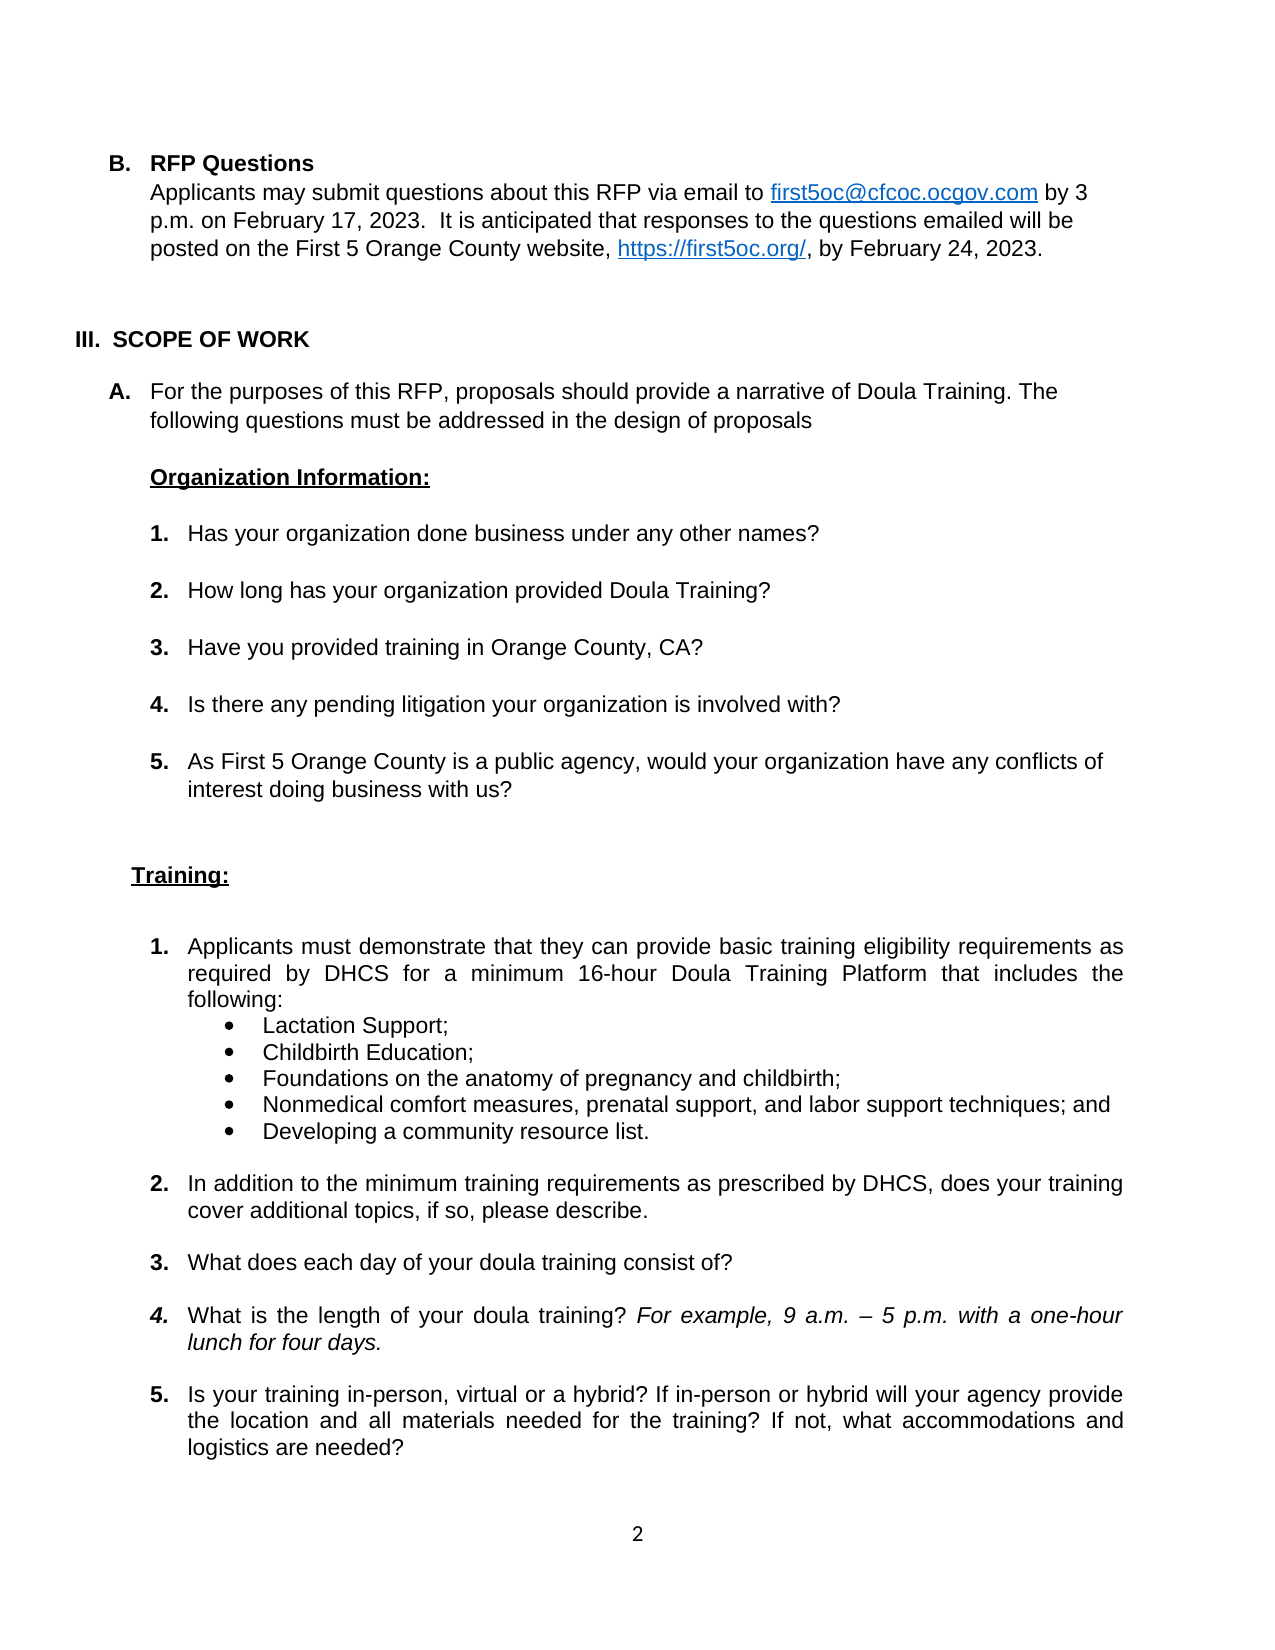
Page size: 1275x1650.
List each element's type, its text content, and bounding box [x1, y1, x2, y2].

list Applicants must demonstrate that they can provide basic training eligibility requirements as required by DHCS for a minimum 16-hour Doula Training Platform that includes the following: [150, 933, 1125, 1012]
list Training: [131, 862, 1125, 888]
list Foundations on the anatomy of pregnancy and childbirth; [225, 1065, 1125, 1091]
list Have you provided training in Orange County, CA? [150, 634, 1125, 661]
list Is there any pending litigation your organization is involved with? [150, 691, 1125, 717]
list Childbirth Education; [225, 1038, 1125, 1065]
list Nonmedical comfort measures, prenatal support, and labor support techniques; and [225, 1091, 1125, 1118]
list Organization Information: [150, 463, 1125, 490]
list Developing a community resource list. [225, 1118, 1125, 1144]
list RFP Questions [131, 150, 1125, 176]
list For the purposes of this RFP, proposals should provide a narrative of Doula Training. The following questions must be addressed in the design of proposals [131, 378, 1125, 433]
list SCOPE OF WORK [75, 326, 1125, 352]
list Is your training in-person, virtual or a hybrid? If in-person or hybrid will your agency provide the location and all materials needed for the training? If not, what accommodations and logistics are needed? [150, 1381, 1125, 1460]
list Has your organization done business under any other names? [150, 520, 1125, 547]
list How long has your organization provided Doula Training? [150, 577, 1125, 604]
list In addition to the minimum training requirements as prescribed by DHCS, does your training cover additional topics, if so, please describe. [150, 1170, 1125, 1223]
list Lactation Support; [225, 1012, 1125, 1038]
list What does each day of your doula training consist of? [150, 1249, 1125, 1276]
list Applicants may submit questions about this RFP via email to first5oc@cfcoc.ocgov.com by 3 p.m. on February 17, 2023. It is anticipated that responses to the questions emailed will be posted on the First 5 Orange County website, https://first5oc.org/, by February 24, 2023. [150, 178, 1125, 262]
list As First 5 Orange County is a public agency, would your organization have any conflicts of interest doing business with us? [150, 748, 1125, 803]
list What is the length of your doula training? For example, 9 a.m. – 5 p.m. with a one-hour lunch for four days. [150, 1302, 1125, 1355]
